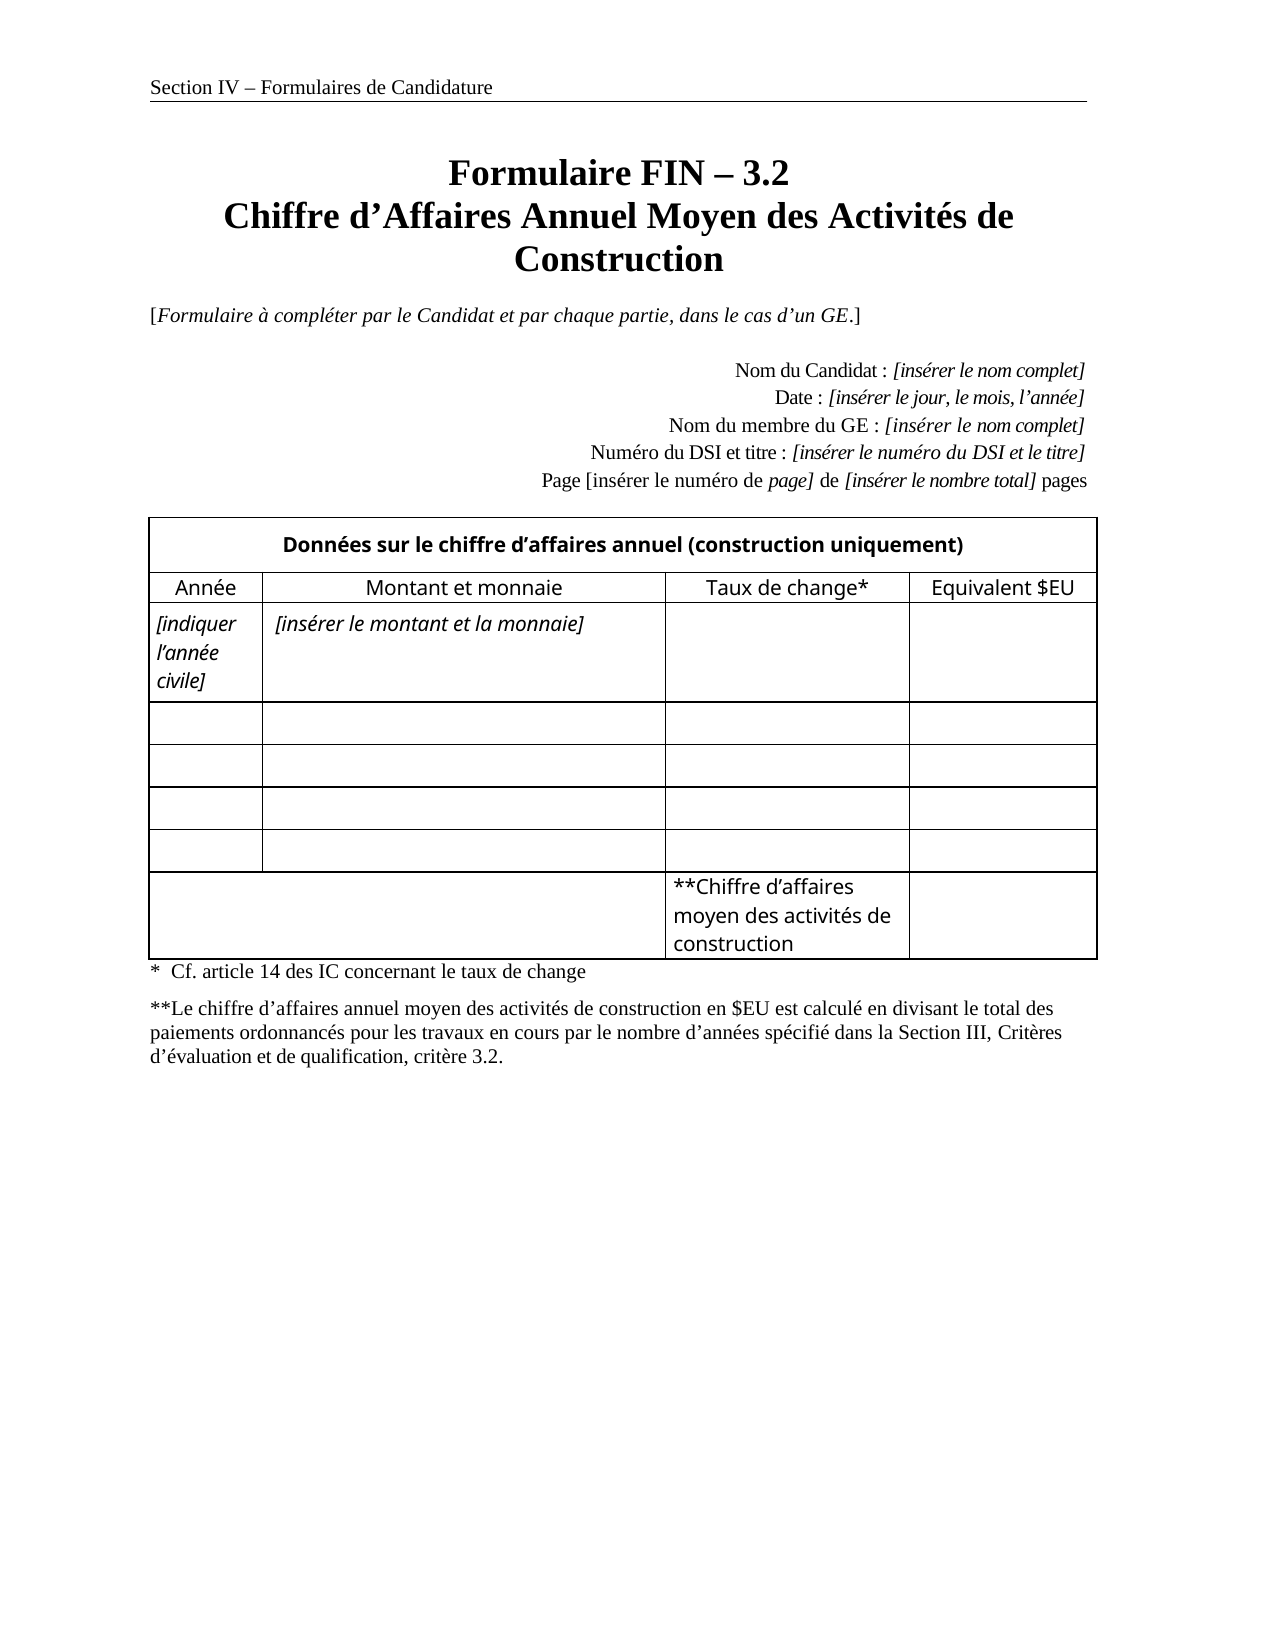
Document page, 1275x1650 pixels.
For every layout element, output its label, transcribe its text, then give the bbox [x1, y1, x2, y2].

table_cell [910, 603, 1096, 701]
table_cell [910, 788, 1096, 828]
table_cell [910, 703, 1096, 743]
table_cell [150, 830, 262, 871]
table_cell Année [150, 573, 262, 602]
table_cell [263, 703, 665, 743]
table_cell [263, 830, 665, 871]
text **Le chiffre d’affaires annuel moyen des activités de construction en $EU est calculé en divisant le total des paiements ordonnancés pour les travaux en cours par le nombre d’années spécifié dans la Section III, Critères d’évaluation et de qualification, critère 3.2. [150, 996, 1087, 1068]
table_cell [666, 788, 909, 828]
table_cell [666, 745, 909, 786]
text [Formulaire à compléter par le Candidat et par chaque partie, dans le cas d’un GE.] [150, 303, 1087, 327]
table_cell [150, 788, 262, 828]
table_cell Equivalent $EU [910, 573, 1096, 602]
table_cell [insérer le montant et la monnaie] [263, 603, 665, 701]
table_cell [indiquer l’année civile] [150, 603, 262, 701]
table_header Données sur le chiffre d’affaires annuel (construction uniquement) [150, 518, 1096, 572]
table_cell [666, 703, 909, 743]
subtitle Formulaire FIN – 3.2 Chiffre d’Affaires Annuel Moyen des Activités de Construction [150, 150, 1087, 279]
table_cell [910, 745, 1096, 786]
table_cell [263, 788, 665, 828]
table_cell [150, 745, 262, 786]
table_cell Montant et monnaie [263, 573, 665, 602]
table_cell **Chiffre d’affaires moyen des activités de construction [666, 873, 909, 958]
text Nom du Candidat : [insérer le nom complet] Date : [insérer le jour, le mois, l’année] [150, 355, 1087, 410]
text * Cf. article 14 des IC concernant le taux de change [150, 960, 1087, 983]
table_cell [666, 603, 909, 701]
text Numéro du DSI et titre : [insérer le numéro du DSI et le titre] Page [insérer le numéro de page] de [insérer le nombre total] pages [150, 437, 1087, 492]
table_cell [263, 745, 665, 786]
table_cell [910, 830, 1096, 871]
table_cell [150, 873, 665, 958]
table_cell [666, 830, 909, 871]
table_cell [150, 703, 262, 743]
text Nom du membre du GE : [insérer le nom complet] [150, 410, 1087, 437]
table_cell [910, 873, 1096, 958]
table_cell Taux de change* [666, 573, 909, 602]
